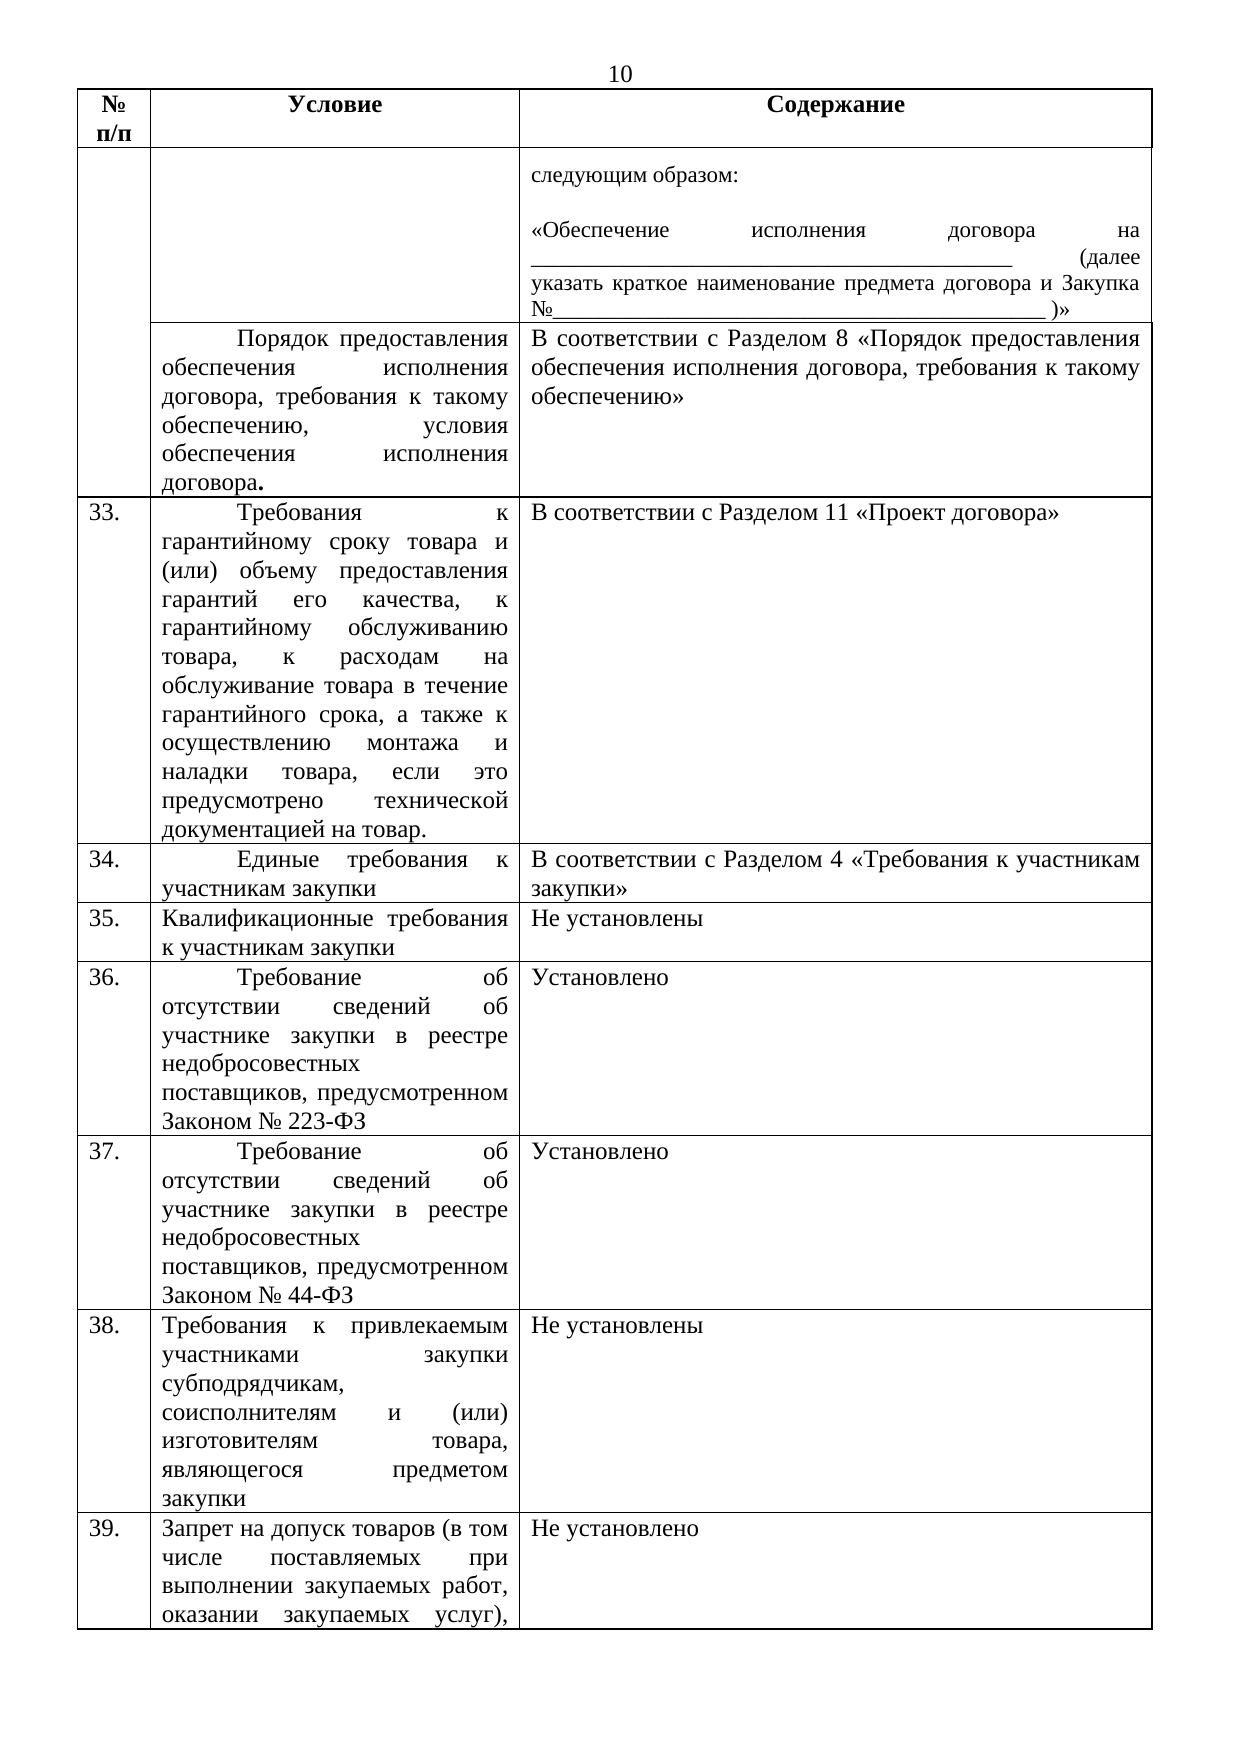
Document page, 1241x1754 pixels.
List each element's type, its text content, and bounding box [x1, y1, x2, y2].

table_cell Не установлены [520, 1310, 1151, 1512]
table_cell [151, 1513, 519, 1628]
table_cell Квалификационные требования к участникам закупки [151, 903, 519, 961]
table_cell Порядок предоставления обеспечения исполнения договора, требования к такому обеспечению, условия обеспечения исполнения договора. [151, 323, 519, 496]
table_cell [78, 1513, 150, 1628]
table_cell Установлено [520, 962, 1151, 1135]
table_cell [78, 962, 150, 1135]
table_cell [78, 498, 150, 842]
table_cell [151, 148, 519, 322]
table_cell Требование об отсутствии сведений об участнике закупки в реестре недобросовестных поставщиков, предусмотренном Законом № 223-ФЗ [151, 962, 519, 1135]
table_cell В соответствии с Разделом 11 «Проект договора» [520, 498, 1151, 842]
table_cell [78, 903, 150, 961]
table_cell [520, 148, 1151, 322]
table_header № п/п [78, 90, 150, 147]
table_cell Требование об отсутствии сведений об участнике закупки в реестре недобросовестных поставщиков, предусмотренном Законом № 44-ФЗ [151, 1136, 519, 1309]
table_header Условие [151, 90, 519, 147]
table_cell В соответствии с Разделом 4 «Требования к участникам закупки» [520, 844, 1151, 902]
table_cell Не установлены [520, 903, 1151, 961]
table_cell Требования к гарантийному сроку товара и (или) объему предоставления гарантий его качества, к гарантийному обслуживанию товара, к расходам на обслуживание товара в течение гарантийного срока, а также к осуществлению монтажа и наладки товара, если это предусмотрено технической документацией на товар. [151, 498, 519, 842]
table_cell Требования к привлекаемым участниками закупки субподрядчикам, соисполнителям и (или) изготовителям товара, являющегося предметом закупки [151, 1310, 519, 1512]
table_cell Установлено [520, 1136, 1151, 1309]
table_cell [78, 1310, 150, 1512]
table_cell Единые требования к участникам закупки [151, 844, 519, 902]
table_header Содержание [520, 90, 1151, 147]
table_cell Не установлено [520, 1513, 1151, 1628]
table_cell [78, 844, 150, 902]
table_cell В соответствии с Разделом 8 «Порядок предоставления обеспечения исполнения договора, требования к такому обеспечению» [520, 323, 1151, 496]
table_cell [78, 1136, 150, 1309]
